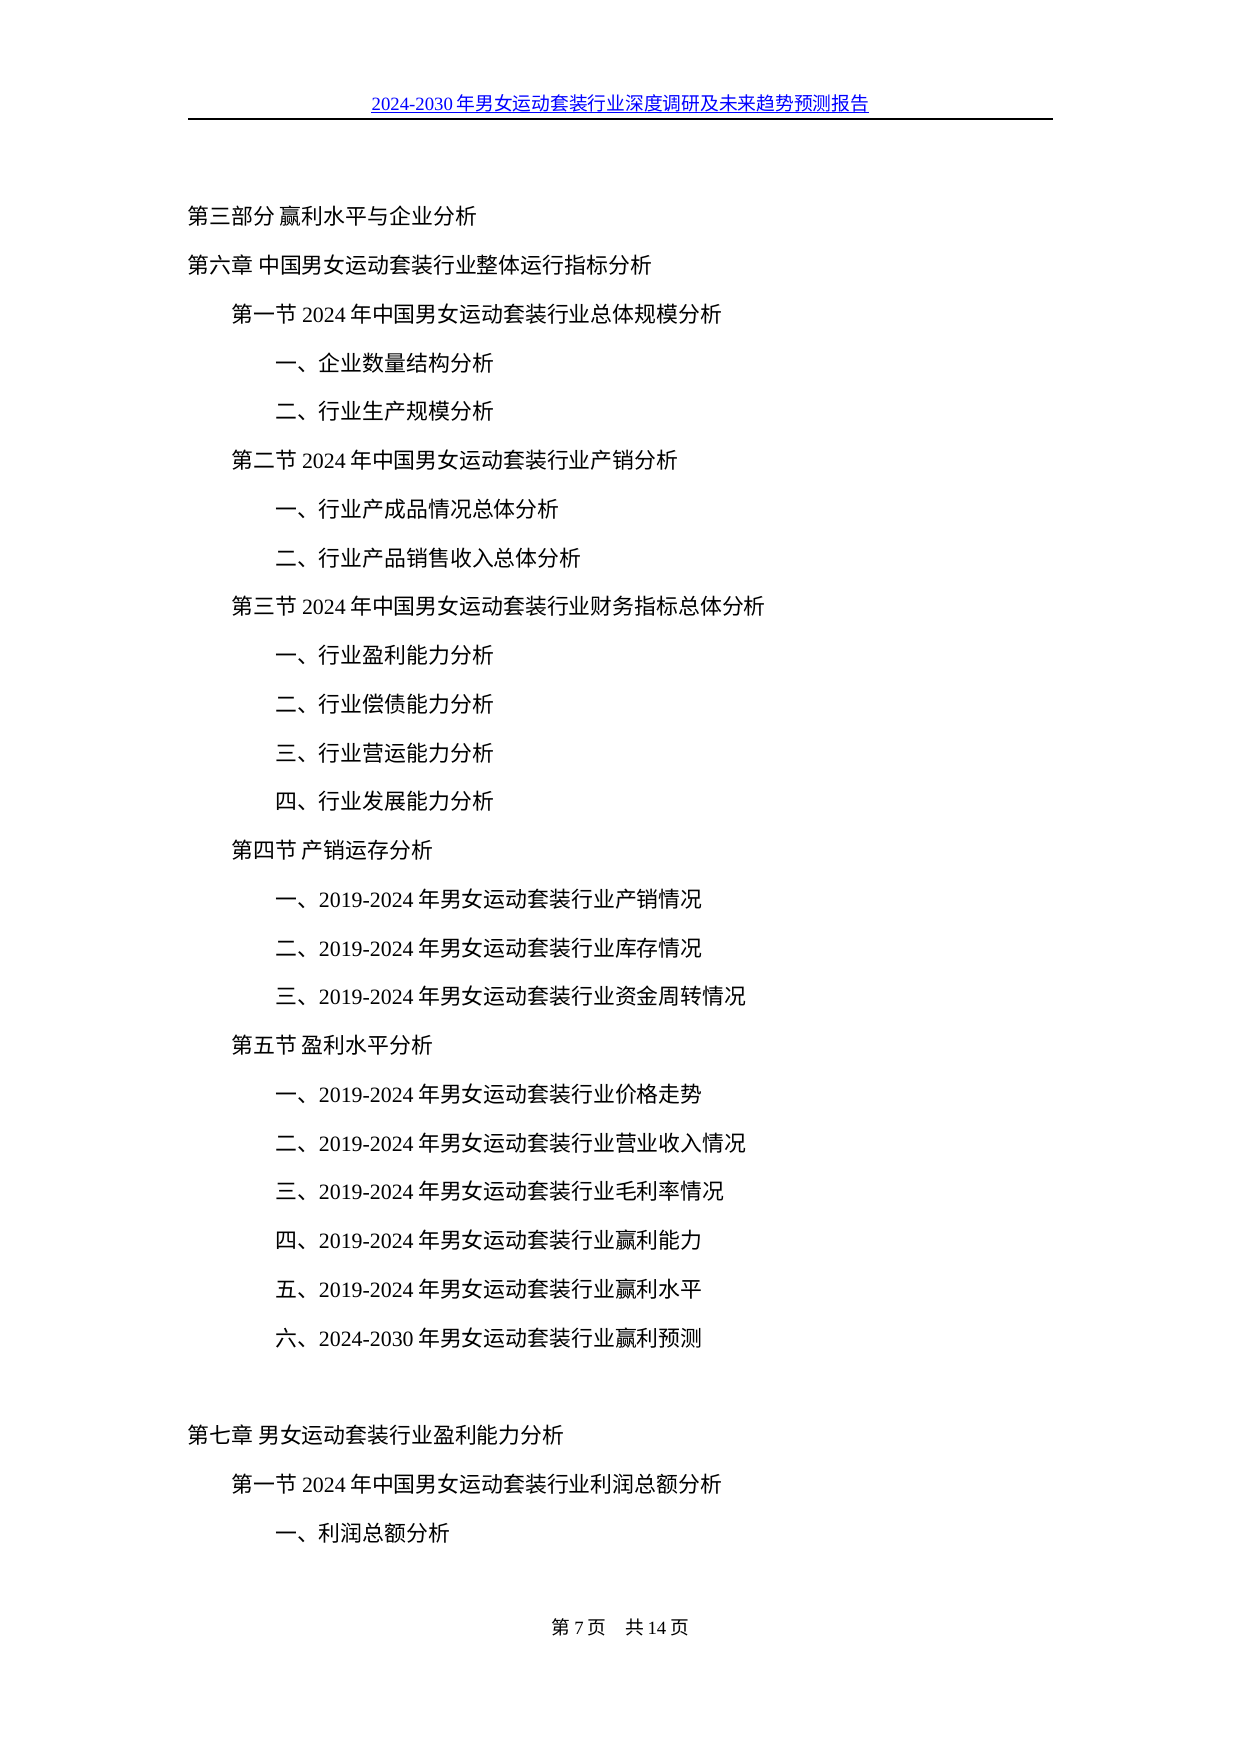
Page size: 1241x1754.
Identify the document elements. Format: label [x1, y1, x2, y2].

text [187, 150, 1053, 1548]
